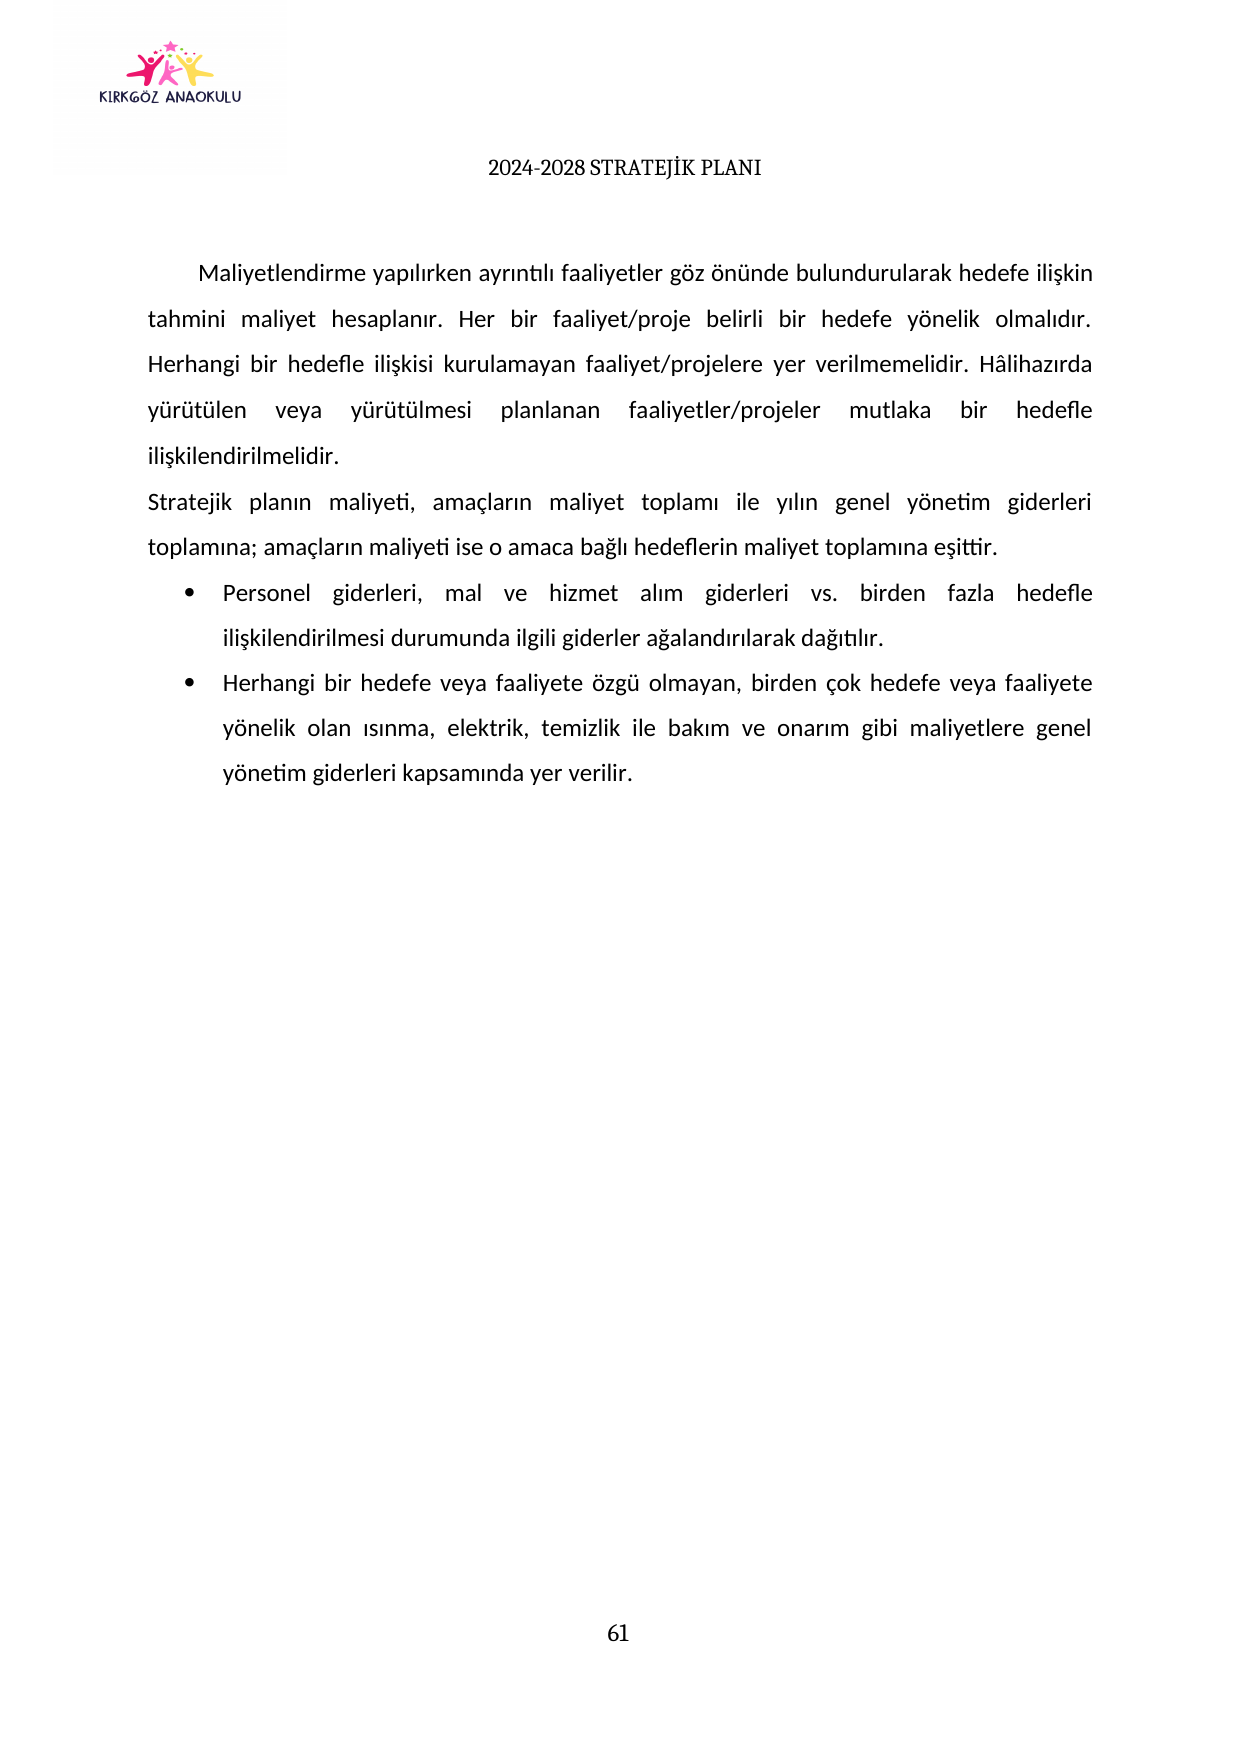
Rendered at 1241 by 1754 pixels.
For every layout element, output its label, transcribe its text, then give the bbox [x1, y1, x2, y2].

list Herhangi bir hedefe veya faaliyete özgü olmayan, birden çok hedefe veya faaliyete yönelik olan ısınma, elektrik, temizlik ile bakım ve onarım gibi maliyetlere genel yönetim giderleri kapsamında yer verilir. [185, 667, 1093, 788]
text Stratejik planın maliyeti, amaçların maliyet toplamı ile yılın genel yönetim giderleri toplamına; amaçların maliyeti ise o amaca bağlı hedeflerin maliyet toplamına eşittir. [148, 486, 1093, 562]
picture [52, 0, 288, 175]
text Maliyetlendirme yapılırken ayrıntılı faaliyetler göz önünde bulundurularak hedefe ilişkin tahmini maliyet hesaplanır. Her bir faaliyet/proje belirli bir hedefe yönelik olmalıdır. Herhangi bir hedefle ilişkisi kurulamayan faaliyet/projelere yer verilmemelidir. Hâlihazırda yürütülen veya yürütülmesi planlanan faaliyetler/projeler mutlaka bir hedefle ilişkilendirilmelidir. [148, 257, 1093, 471]
list Personel giderleri, mal ve hizmet alım giderleri vs. birden fazla hedefle ilişkilendirilmesi durumunda ilgili giderler ağalandırılarak dağıtılır. [185, 577, 1093, 652]
